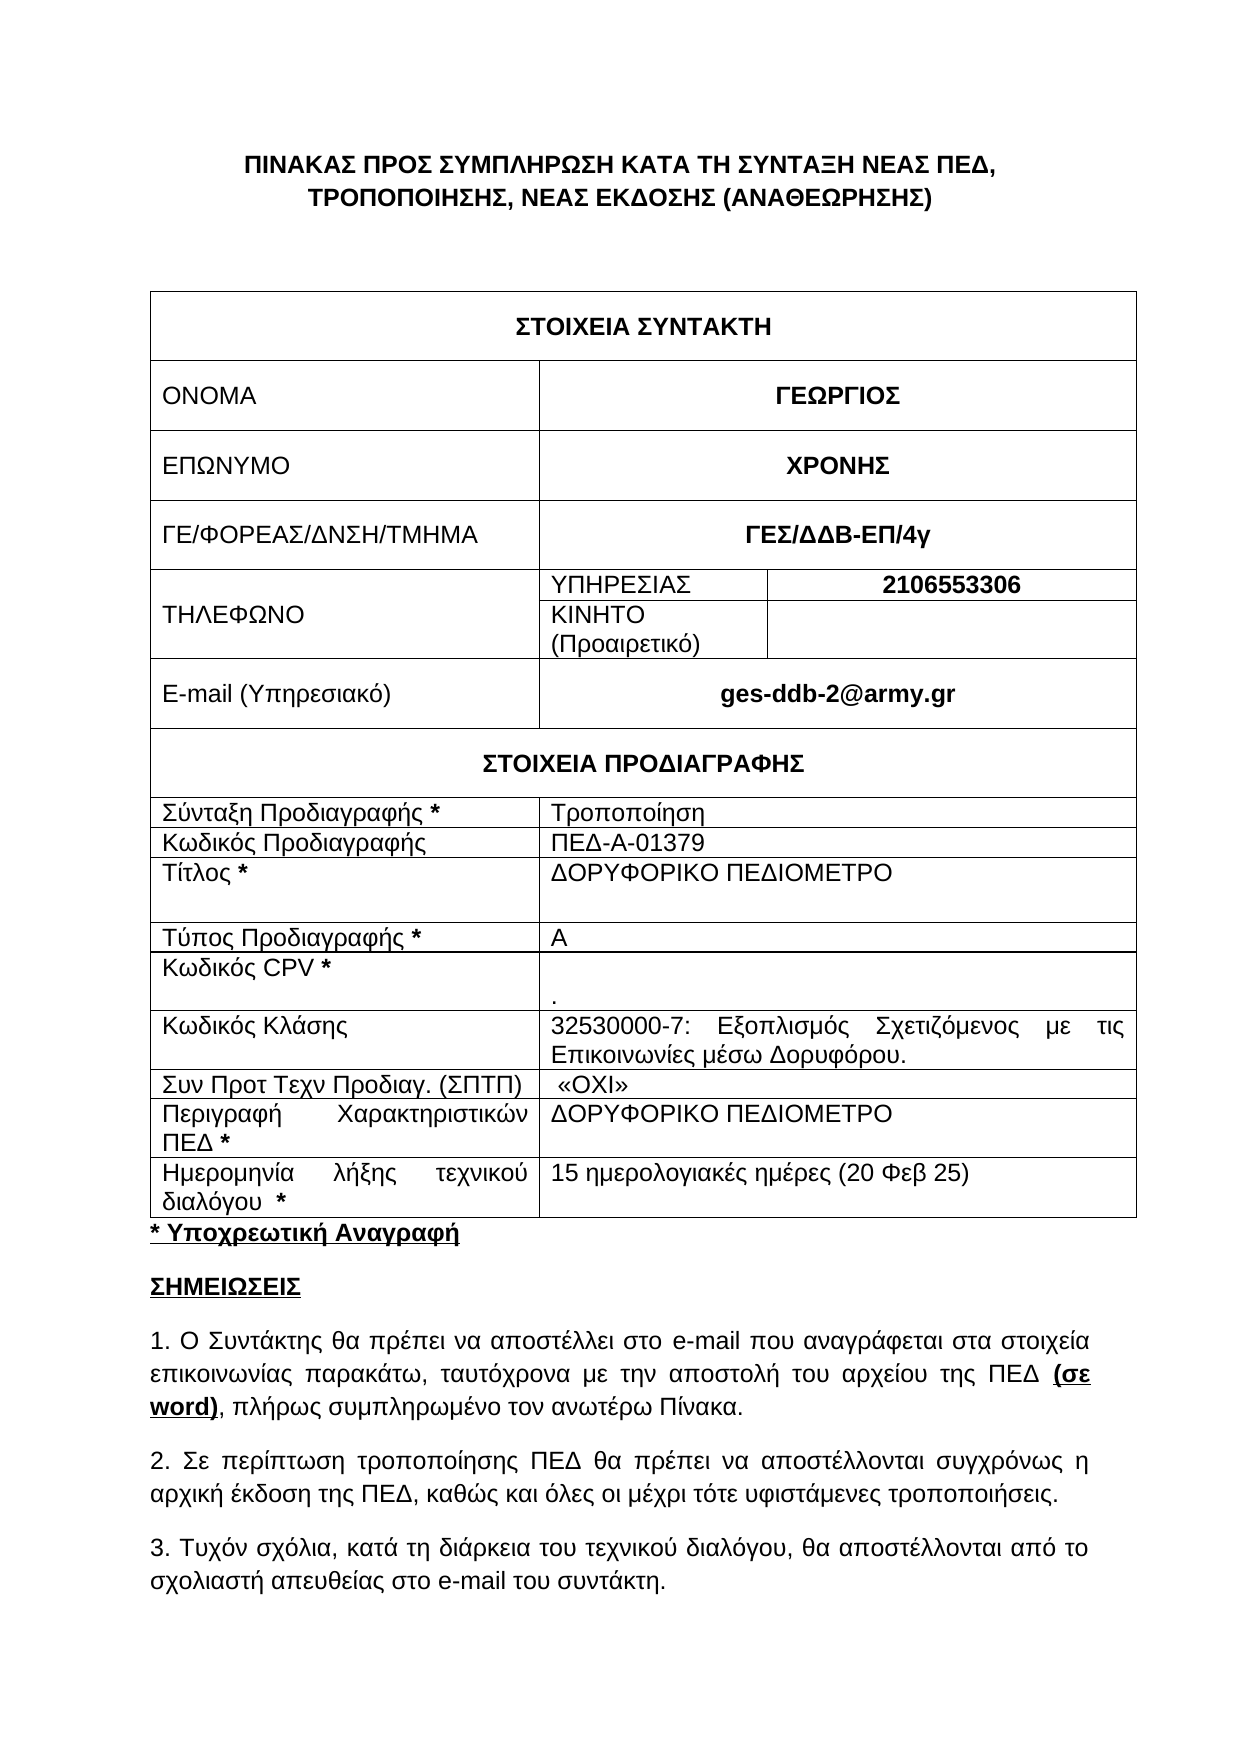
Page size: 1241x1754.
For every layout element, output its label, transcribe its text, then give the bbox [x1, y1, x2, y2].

table_cell Κωδικός Κλάσης [151, 1011, 539, 1068]
table_cell ΣΤΟΙΧΕΙΑ ΠΡΟΔΙΑΓΡΑΦΗΣ [151, 729, 1136, 797]
table_cell ΕΠΩΝΥΜΟ [151, 431, 539, 499]
table_cell ΓΕΣ/ΔΔΒ-ΕΠ/4γ [540, 501, 1136, 569]
text * Υποχρεωτική Αναγραφή [150, 1218, 1090, 1247]
table_cell ges-ddb-2@army.gr [540, 659, 1136, 728]
table_cell E-mail (Υπηρεσιακό) [151, 659, 539, 728]
table_cell Τίτλος * [151, 858, 539, 922]
table_cell . [540, 953, 1136, 1010]
table_cell Κωδικός Προδιαγραφής [151, 828, 539, 857]
table_cell Α [540, 923, 1136, 951]
table_cell Συν Προτ Τεχν Προδιαγ. (ΣΠΤΠ) [151, 1070, 539, 1098]
table_cell ΧΡΟΝΗΣ [540, 431, 1136, 499]
table_cell Ημερομηνία λήξης τεχνικού διαλόγου * [151, 1158, 539, 1217]
table_cell ΔΟΡΥΦΟΡΙΚΟ ΠΕΔΙΟΜΕΤΡΟ [540, 858, 1136, 922]
table_header ΣΤΟΙΧΕΙΑ ΣΥΝΤΑΚΤΗ [151, 292, 1136, 360]
table_cell Τροποποίηση [540, 798, 1136, 827]
text ΠΙΝΑΚΑΣ ΠΡΟΣ ΣΥΜΠΛΗΡΩΣΗ ΚΑΤΑ ΤΗ ΣΥΝΤΑΞΗ ΝΕΑΣ ΠΕΔ, ΤΡΟΠΟΠΟΙΗΣΗΣ, ΝΕΑΣ ΕΚΔΟΣΗΣ (ΑΝΑΘΕΩΡΗΣΗΣ) [150, 150, 1090, 212]
table_cell ΥΠΗΡΕΣΙΑΣ [540, 570, 767, 599]
table_cell Σύνταξη Προδιαγραφής * [151, 798, 539, 827]
table_cell 15 ημερολογιακές ημέρες (20 Φεβ 25) [540, 1158, 1136, 1217]
table_cell 2106553306 [768, 570, 1136, 599]
table_cell ΟΝΟΜΑ [151, 361, 539, 430]
table_cell Τύπος Προδιαγραφής * [151, 923, 539, 951]
table_cell «ΟΧΙ» [540, 1070, 1136, 1098]
table_cell ΓΕ/ΦΟΡΕΑΣ/ΔΝΣΗ/ΤΜΗΜΑ [151, 501, 539, 569]
text ΣΗΜΕΙΩΣΕΙΣ [150, 1272, 1090, 1301]
table_cell ΚΙΝΗΤΟ (Προαιρετικό) [540, 601, 767, 658]
table_cell Κωδικός CPV * [151, 953, 539, 1010]
text 1. Ο Συντάκτης θα πρέπει να αποστέλλει στο e-mail που αναγράφεται στα στοιχεία επικοινωνίας παρακάτω, ταυτόχρονα με την αποστολή του αρχείου της ΠΕΔ (σε word), πλήρως συμπληρωμένο τον ανωτέρω Πίνακα. [150, 1326, 1090, 1421]
table_cell 32530000-7: Εξοπλισμός Σχετιζόμενος με τις Επικοινωνίες μέσω Δορυφόρου. [540, 1011, 1136, 1068]
table_cell Περιγραφή Χαρακτηριστικών ΠΕΔ * [151, 1099, 539, 1157]
table_cell ΤΗΛΕΦΩΝΟ [151, 570, 539, 658]
table_cell ΔΟΡΥΦΟΡΙΚΟ ΠΕΔΙΟΜΕΤΡΟ [540, 1099, 1136, 1157]
table_cell [768, 601, 1136, 658]
table_cell ΓΕΩΡΓΙΟΣ [540, 361, 1136, 430]
table_cell ΠΕΔ-Α-01379 [540, 828, 1136, 857]
text 2. Σε περίπτωση τροποποίησης ΠΕΔ θα πρέπει να αποστέλλονται συγχρόνως η αρχική έκδοση της ΠΕΔ, καθώς και όλες οι μέχρι τότε υφιστάμενες τροποποιήσεις. [150, 1446, 1090, 1507]
text 3. Τυχόν σχόλια, κατά τη διάρκεια του τεχνικού διαλόγου, θα αποστέλλονται από το σχολιαστή απευθείας στο e-mail του συντάκτη. [150, 1533, 1090, 1594]
